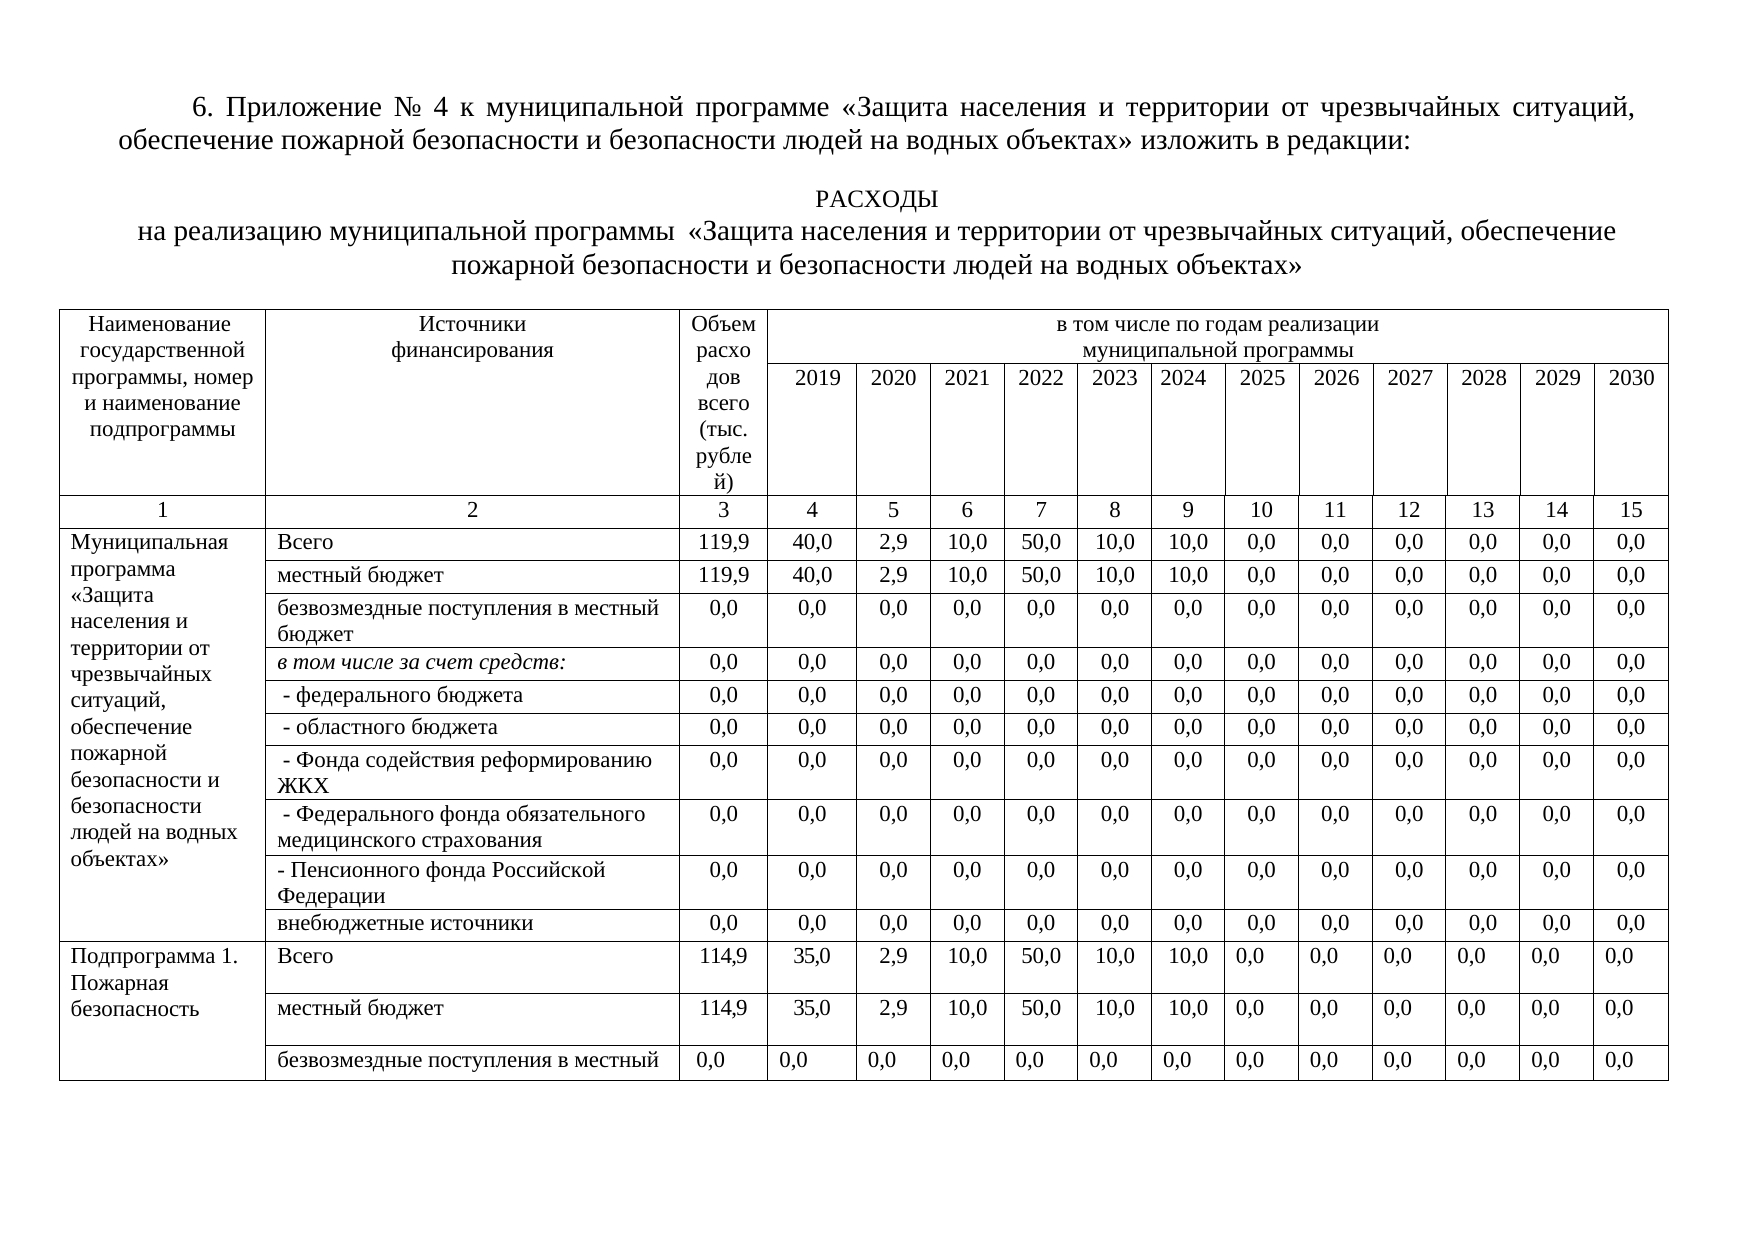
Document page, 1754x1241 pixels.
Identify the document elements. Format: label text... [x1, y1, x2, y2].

table_header Объем расходов всего (тыс. рублей) [680, 310, 767, 494]
table_cell 0,0 [1225, 856, 1298, 908]
table_cell 0,0 [1225, 1046, 1298, 1080]
table_cell 0,0 [857, 714, 930, 745]
table_cell 0,0 [857, 681, 930, 712]
table_cell 0,0 [1225, 800, 1298, 855]
table_cell 0,0 [931, 681, 1004, 712]
table_cell 0,0 [680, 800, 767, 855]
table_cell - Федерального фонда обязательного медицинского страхования [266, 800, 679, 855]
table_cell 0,0 [768, 910, 856, 941]
table_cell 0,0 [680, 746, 767, 799]
text 6. Приложение № 4 к муниципальной программе «Защита населения и территории от чрезвычайных ситуаций, обеспечение пожарной безопасности и безопасности людей на водных объектах» изложить в редакции: [118, 89, 1636, 156]
table_cell 0,0 [1520, 994, 1593, 1045]
table_cell 5 [857, 496, 930, 527]
table_cell 12 [1373, 496, 1445, 527]
table_cell безвозмездные поступления в местный бюджет [266, 594, 679, 647]
table_cell 0,0 [1373, 800, 1445, 855]
table_cell 2019 [768, 364, 856, 494]
table_cell 0,0 [1005, 746, 1077, 799]
table_cell 0,0 [1299, 910, 1372, 941]
table_cell 0,0 [1299, 942, 1372, 993]
table_cell 0,0 [931, 800, 1004, 855]
table_cell 119,9 [680, 561, 767, 593]
table_cell 114,9 [680, 942, 767, 993]
table_cell 0,0 [1594, 1046, 1668, 1080]
table_cell 0,0 [1373, 994, 1445, 1045]
table_cell 0,0 [1446, 994, 1519, 1045]
table_cell 0,0 [1446, 714, 1519, 745]
table_cell 0,0 [680, 856, 767, 908]
text на реализацию муниципальной программы «Защита населения и территории от чрезвычайных ситуаций, обеспечение пожарной безопасности и безопасности людей на водных объектах» [118, 213, 1636, 280]
table_cell 2021 [931, 364, 1004, 494]
table_cell 0,0 [768, 681, 856, 712]
table_cell 0,0 [1225, 561, 1298, 593]
table_cell 0,0 [1078, 910, 1151, 941]
table_cell 0,0 [1152, 910, 1224, 941]
table_cell 0,0 [1299, 1046, 1372, 1080]
table_cell 0,0 [1005, 648, 1077, 679]
table_cell 0,0 [1373, 856, 1445, 908]
table_cell 0,0 [1446, 942, 1519, 993]
table_cell 0,0 [1520, 681, 1593, 712]
table_cell 0,0 [1520, 714, 1593, 745]
table_cell 2 [266, 496, 679, 527]
table_cell 2,9 [857, 942, 930, 993]
table_cell 0,0 [680, 910, 767, 941]
table_cell 0,0 [1299, 994, 1372, 1045]
table_cell 0,0 [1373, 942, 1445, 993]
table_cell местный бюджет [266, 994, 679, 1045]
table_cell 0,0 [1446, 529, 1519, 560]
table_cell 0,0 [1373, 910, 1445, 941]
table_cell 0,0 [857, 594, 930, 647]
table_cell 0,0 [1594, 800, 1668, 855]
table_cell 0,0 [1299, 648, 1372, 679]
table_cell 0,0 [1152, 648, 1224, 679]
table_cell 0,0 [1520, 910, 1593, 941]
table_cell 0,0 [1225, 714, 1298, 745]
table_cell 0,0 [768, 594, 856, 647]
table_cell 0,0 [1078, 800, 1151, 855]
table_cell 0,0 [1446, 746, 1519, 799]
table_cell 0,0 [1005, 714, 1077, 745]
table_cell в том числе за счет средств: [266, 648, 679, 679]
table_cell 0,0 [1446, 561, 1519, 593]
table_cell 119,9 [680, 529, 767, 560]
table_cell 0,0 [1299, 856, 1372, 908]
table_cell 11 [1299, 496, 1372, 527]
table_cell 0,0 [768, 800, 856, 855]
table_cell 0,0 [1299, 529, 1372, 560]
table_cell 0,0 [1520, 800, 1593, 855]
table_cell 0,0 [680, 594, 767, 647]
table_cell 9 [1152, 496, 1224, 527]
table_cell 50,0 [1005, 942, 1077, 993]
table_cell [266, 1046, 679, 1080]
table_cell 50,0 [1005, 994, 1077, 1045]
table_cell 0,0 [1299, 594, 1372, 647]
table_cell 0,0 [1152, 681, 1224, 712]
table_cell 0,0 [1225, 529, 1298, 560]
table_cell 14 [1520, 496, 1593, 527]
table_cell 0,0 [1152, 1046, 1224, 1080]
table_cell 0,0 [680, 681, 767, 712]
table_cell 0,0 [931, 746, 1004, 799]
table_cell 0,0 [931, 594, 1004, 647]
table_cell 0,0 [857, 910, 930, 941]
table_cell 0,0 [1299, 746, 1372, 799]
table_cell 10,0 [1078, 942, 1151, 993]
table_cell 0,0 [1152, 856, 1224, 908]
table_cell 2025 [1226, 364, 1299, 494]
table_cell Всего [266, 942, 679, 993]
table_cell 0,0 [1594, 714, 1668, 745]
table_cell 35,0 [768, 942, 856, 993]
table_cell 2022 [1005, 364, 1077, 494]
table_cell 0,0 [1078, 648, 1151, 679]
table_cell 0,0 [857, 1046, 930, 1080]
table_cell 0,0 [931, 1046, 1004, 1080]
table_cell 0,0 [1520, 561, 1593, 593]
table_cell 10,0 [931, 529, 1004, 560]
table_cell 1 [60, 496, 265, 527]
table_cell 13 [1446, 496, 1519, 527]
table_cell 0,0 [1299, 561, 1372, 593]
table_cell 0,0 [1225, 594, 1298, 647]
text РАСХОДЫ [118, 184, 1636, 213]
table_cell 3 [680, 496, 767, 527]
table_cell 0,0 [1299, 800, 1372, 855]
table_cell 0,0 [1594, 746, 1668, 799]
table_cell 0,0 [1005, 856, 1077, 908]
table_cell 0,0 [857, 746, 930, 799]
table_cell 10,0 [1152, 942, 1224, 993]
table_cell 2029 [1521, 364, 1594, 494]
table_cell 0,0 [931, 856, 1004, 908]
table_cell 0,0 [1594, 529, 1668, 560]
table_cell 0,0 [1520, 942, 1593, 993]
table_cell 10,0 [1078, 529, 1151, 560]
table_cell 0,0 [1152, 800, 1224, 855]
table_cell 0,0 [768, 1046, 856, 1080]
table_cell 2027 [1374, 364, 1447, 494]
table_cell 0,0 [1152, 714, 1224, 745]
table_cell 0,0 [1520, 529, 1593, 560]
table_cell 0,0 [1225, 910, 1298, 941]
table_cell 0,0 [1446, 681, 1519, 712]
table_cell 0,0 [1005, 800, 1077, 855]
table_cell 0,0 [768, 746, 856, 799]
table_cell 40,0 [768, 561, 856, 593]
table_cell 0,0 [1373, 714, 1445, 745]
table_cell 0,0 [1078, 856, 1151, 908]
table_cell 0,0 [1152, 594, 1224, 647]
table_cell 0,0 [1446, 910, 1519, 941]
table_cell 0,0 [1078, 1046, 1151, 1080]
table_cell 0,0 [1005, 1046, 1077, 1080]
table_cell 0,0 [1299, 714, 1372, 745]
table_cell 0,0 [1594, 561, 1668, 593]
table_cell 2,9 [857, 561, 930, 593]
table_cell 0,0 [931, 714, 1004, 745]
table_cell 0,0 [1520, 1046, 1593, 1080]
table_cell 35,0 [768, 994, 856, 1045]
table_cell 0,0 [680, 1046, 767, 1080]
table_cell 0,0 [1005, 681, 1077, 712]
table_cell внебюджетные источники [266, 910, 679, 941]
table_cell 0,0 [857, 648, 930, 679]
table_cell 0,0 [857, 800, 930, 855]
table_cell 0,0 [1078, 714, 1151, 745]
table_cell 10,0 [1152, 529, 1224, 560]
table_cell 0,0 [768, 714, 856, 745]
table_cell 0,0 [680, 648, 767, 679]
table_cell 0,0 [1594, 681, 1668, 712]
table_cell 0,0 [1446, 800, 1519, 855]
table_cell Муниципальная программа «Защита населения и территории от чрезвычайных ситуаций, обеспечение пожарной безопасности и безопасности людей на водных объектах» [60, 529, 265, 941]
table_cell 10,0 [931, 561, 1004, 593]
table_cell 0,0 [1373, 681, 1445, 712]
table_cell Всего [266, 529, 679, 560]
table_cell 50,0 [1005, 561, 1077, 593]
table_cell 0,0 [1078, 594, 1151, 647]
table_cell 0,0 [1520, 594, 1593, 647]
table_cell 0,0 [680, 714, 767, 745]
table_cell 0,0 [1373, 594, 1445, 647]
table_cell 10,0 [931, 994, 1004, 1045]
table_cell 0,0 [1299, 681, 1372, 712]
table_cell 0,0 [1446, 1046, 1519, 1080]
table_cell - Фонда содействия реформированию ЖКХ [266, 746, 679, 799]
table_cell 40,0 [768, 529, 856, 560]
table_header Наименование государственной программы, номер и наименование подпрограммы [60, 310, 265, 494]
table_cell 8 [1078, 496, 1151, 527]
table_cell 0,0 [1594, 594, 1668, 647]
table_cell 7 [1005, 496, 1077, 527]
table_cell 0,0 [1225, 994, 1298, 1045]
table_cell 0,0 [1520, 856, 1593, 908]
table_cell 10 [1225, 496, 1298, 527]
table_cell 2023 [1078, 364, 1151, 494]
table_cell 10,0 [1152, 994, 1224, 1045]
table_cell 6 [931, 496, 1004, 527]
table_cell 0,0 [1225, 746, 1298, 799]
table_cell 0,0 [1594, 648, 1668, 679]
table_cell - Пенсионного фонда Российской Федерации [266, 856, 679, 908]
table_cell 0,0 [1152, 746, 1224, 799]
table_cell 0,0 [1594, 910, 1668, 941]
table_cell 2,9 [857, 994, 930, 1045]
table_cell 50,0 [1005, 529, 1077, 560]
table_cell 2024 [1152, 364, 1225, 494]
table_cell 0,0 [1373, 1046, 1445, 1080]
table_cell 0,0 [857, 856, 930, 908]
table_cell 0,0 [1225, 942, 1298, 993]
table_cell 0,0 [1373, 529, 1445, 560]
table_cell 0,0 [1446, 648, 1519, 679]
table_cell - областного бюджета [266, 714, 679, 745]
table_cell 0,0 [1005, 910, 1077, 941]
table_cell 10,0 [1078, 561, 1151, 593]
table_cell 0,0 [931, 648, 1004, 679]
table_cell 10,0 [931, 942, 1004, 993]
table_cell 0,0 [768, 856, 856, 908]
table_cell Подпрограмма 1. Пожарная безопасность [60, 942, 265, 1080]
table_cell 0,0 [768, 648, 856, 679]
table_cell 0,0 [1225, 648, 1298, 679]
table_cell 0,0 [1005, 594, 1077, 647]
table_cell местный бюджет [266, 561, 679, 593]
table_cell - федерального бюджета [266, 681, 679, 712]
table_cell 0,0 [1078, 681, 1151, 712]
table_cell 0,0 [1373, 648, 1445, 679]
table_cell 2,9 [857, 529, 930, 560]
table_cell 0,0 [1520, 648, 1593, 679]
table_cell 114,9 [680, 994, 767, 1045]
table_cell 0,0 [1446, 594, 1519, 647]
table_cell 4 [768, 496, 856, 527]
table_header в том числе по годам реализации муниципальной программы [768, 310, 1668, 363]
table_cell 2030 [1595, 364, 1668, 494]
table_cell 0,0 [1594, 942, 1668, 993]
table_cell 2020 [857, 364, 930, 494]
table_cell 0,0 [931, 910, 1004, 941]
table_cell 0,0 [1446, 856, 1519, 908]
table_cell 0,0 [1373, 746, 1445, 799]
table_cell 2028 [1448, 364, 1520, 494]
table_cell 0,0 [1520, 746, 1593, 799]
table_cell 2026 [1300, 364, 1373, 494]
table_cell 0,0 [1594, 994, 1668, 1045]
table_cell 10,0 [1152, 561, 1224, 593]
table_cell 15 [1594, 496, 1668, 527]
table_cell 10,0 [1078, 994, 1151, 1045]
table_header Источники финансирования [266, 310, 679, 494]
table_cell 0,0 [1225, 681, 1298, 712]
table_cell 0,0 [1594, 856, 1668, 908]
table_cell 0,0 [1078, 746, 1151, 799]
table_cell 0,0 [1373, 561, 1445, 593]
